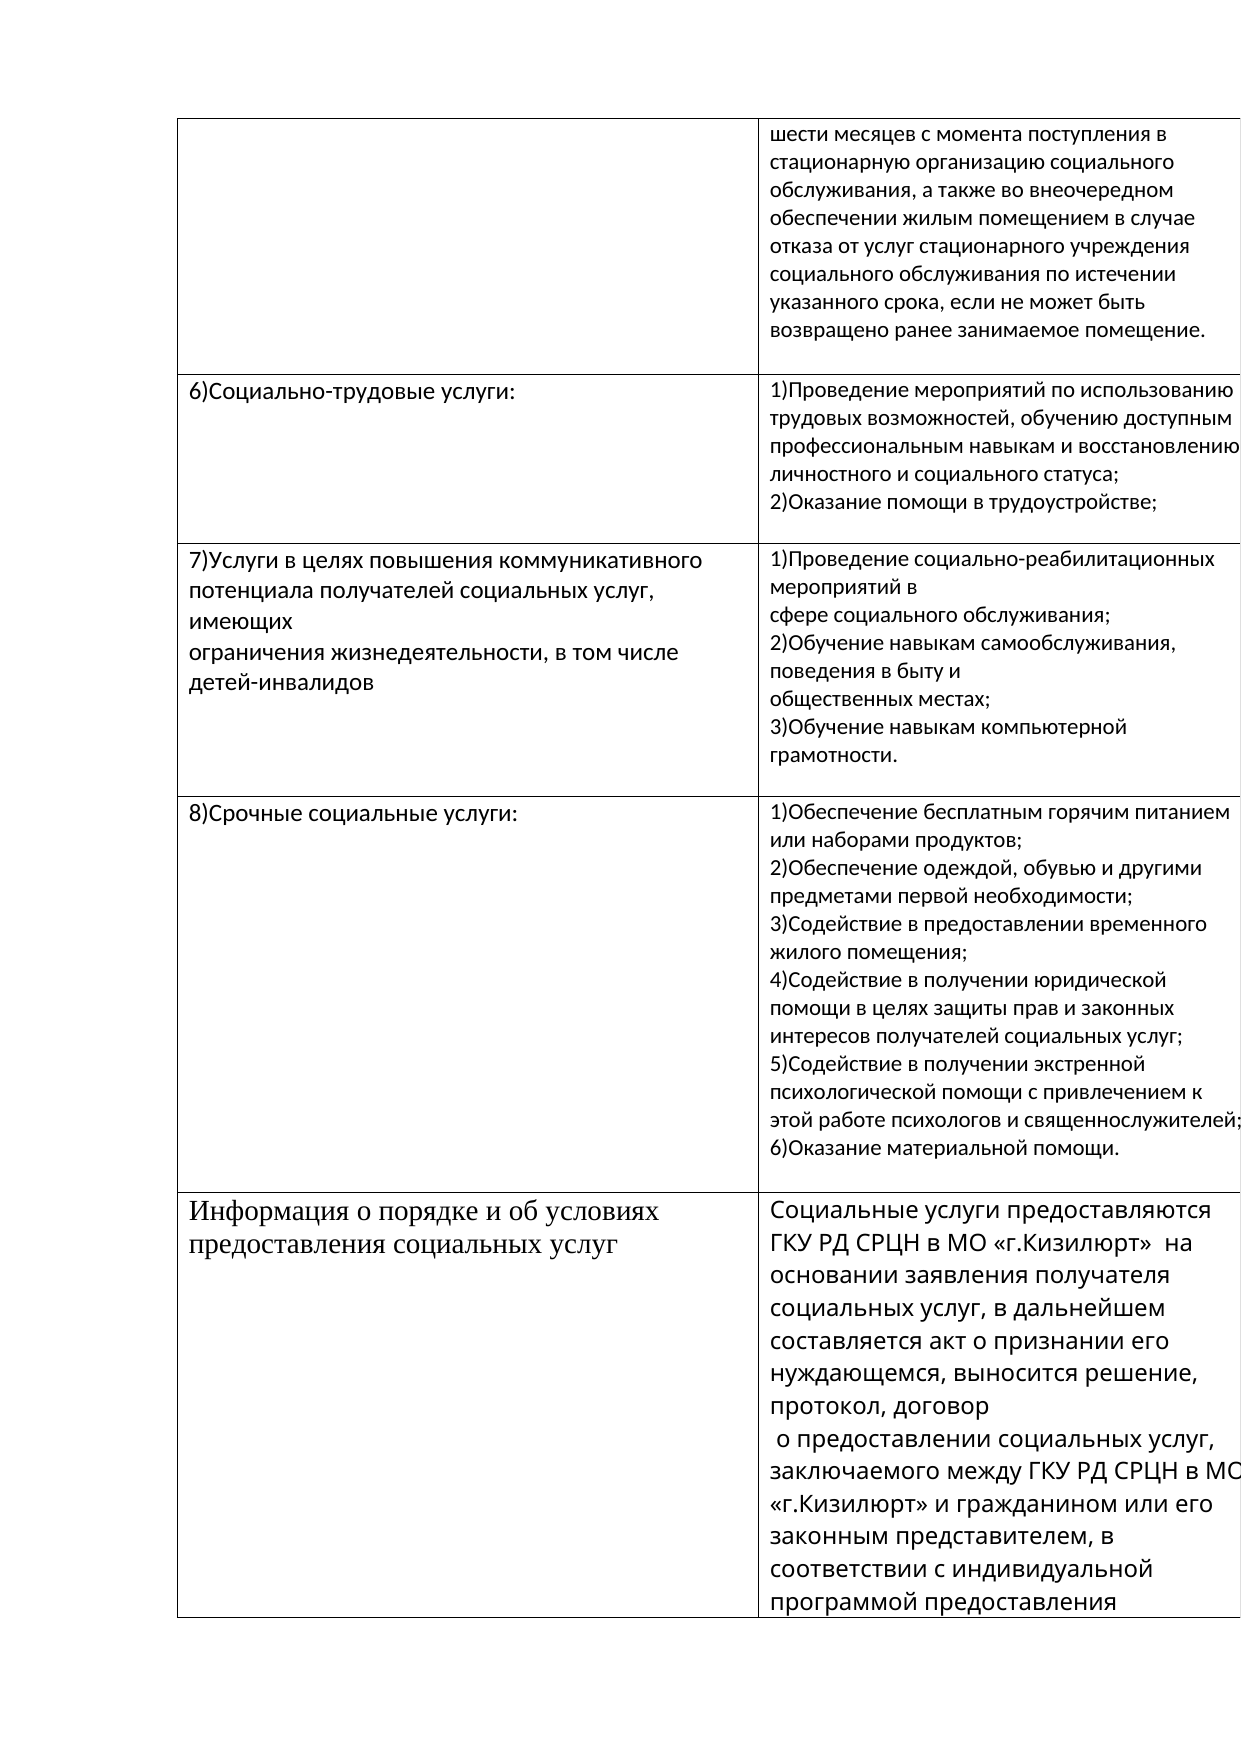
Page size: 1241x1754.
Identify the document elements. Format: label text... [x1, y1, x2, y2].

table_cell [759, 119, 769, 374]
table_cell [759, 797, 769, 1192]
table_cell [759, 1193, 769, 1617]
table_cell 6)Социально-трудовые услуги: [178, 375, 758, 543]
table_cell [178, 1193, 758, 1617]
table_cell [178, 119, 758, 374]
table_cell 8)Срочные социальные услуги: [178, 797, 758, 1192]
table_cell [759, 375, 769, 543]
table_cell 7)Услуги в целях повышения коммуникативного потенциала получателей социальных услуг, имеющих ограничения жизнедеятельности, в том числе детей-инвалидов [178, 544, 758, 796]
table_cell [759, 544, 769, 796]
